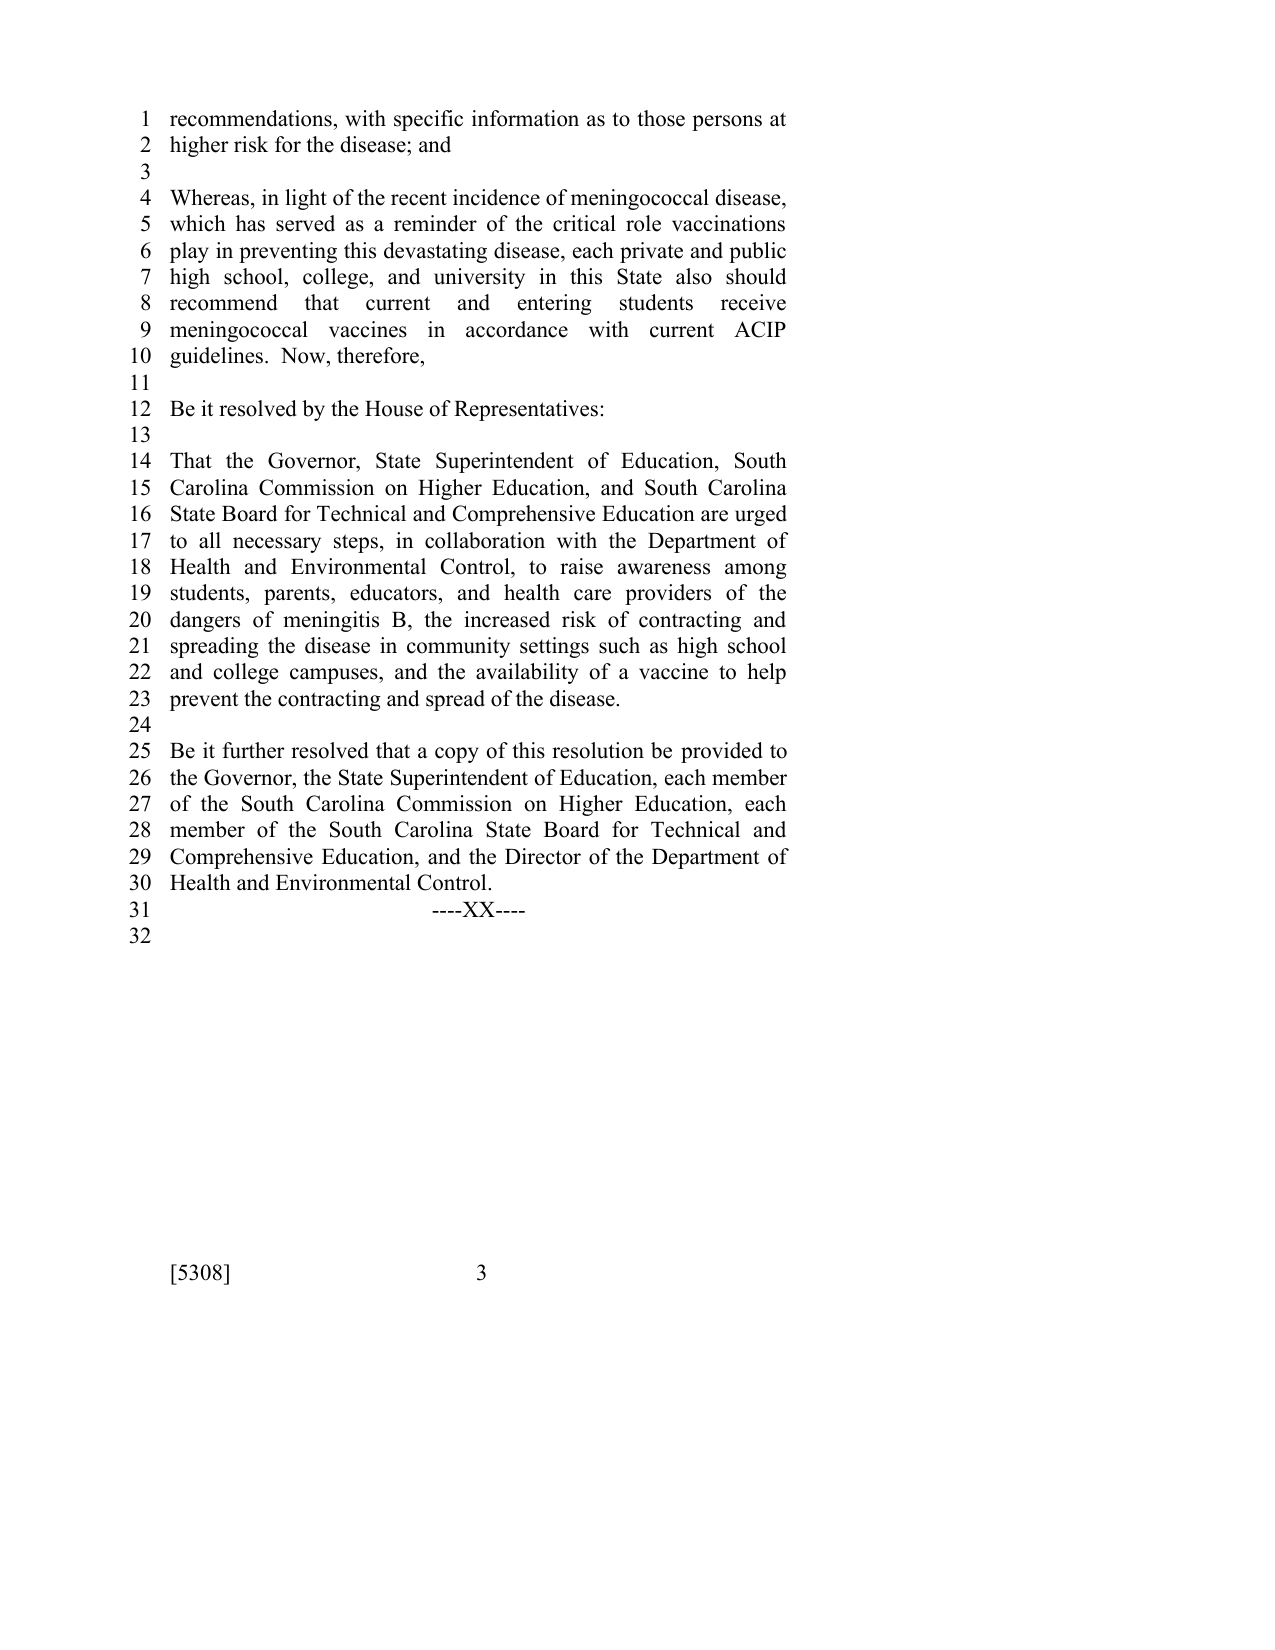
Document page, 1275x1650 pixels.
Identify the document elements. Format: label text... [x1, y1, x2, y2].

text That the Governor, State Superintendent of Education, South Carolina Commission on Higher Education, and South Carolina State Board for Technical and Comprehensive Education are urged to all necessary steps, in collaboration with the Department of Health and Environmental Control, to raise awareness among students, parents, educators, and health care providers of the dangers of meningitis B, the increased risk of contracting and spreading the disease in community settings such as high school and college campuses, and the availability of a vaccine to help prevent the contracting and spread of the disease. [169, 448, 787, 711]
text Whereas, in light of the recent incidence of meningococcal disease, which has served as a reminder of the critical role vaccinations play in preventing this devastating disease, each private and public high school, college, and university in this State also should recommend that current and entering students receive meningococcal vaccines in accordance with current ACIP guidelines. Now, therefore, [169, 184, 787, 368]
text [169, 105, 787, 158]
text ----XX---- [169, 896, 787, 922]
text Be it further resolved that a copy of this resolution be provided to the Governor, the State Superintendent of Education, each member of the South Carolina Commission on Higher Education, each member of the South Carolina State Board for Technical and Comprehensive Education, and the Director of the Department of Health and Environmental Control. [169, 737, 787, 896]
text Be it resolved by the House of Representatives: [169, 395, 787, 421]
